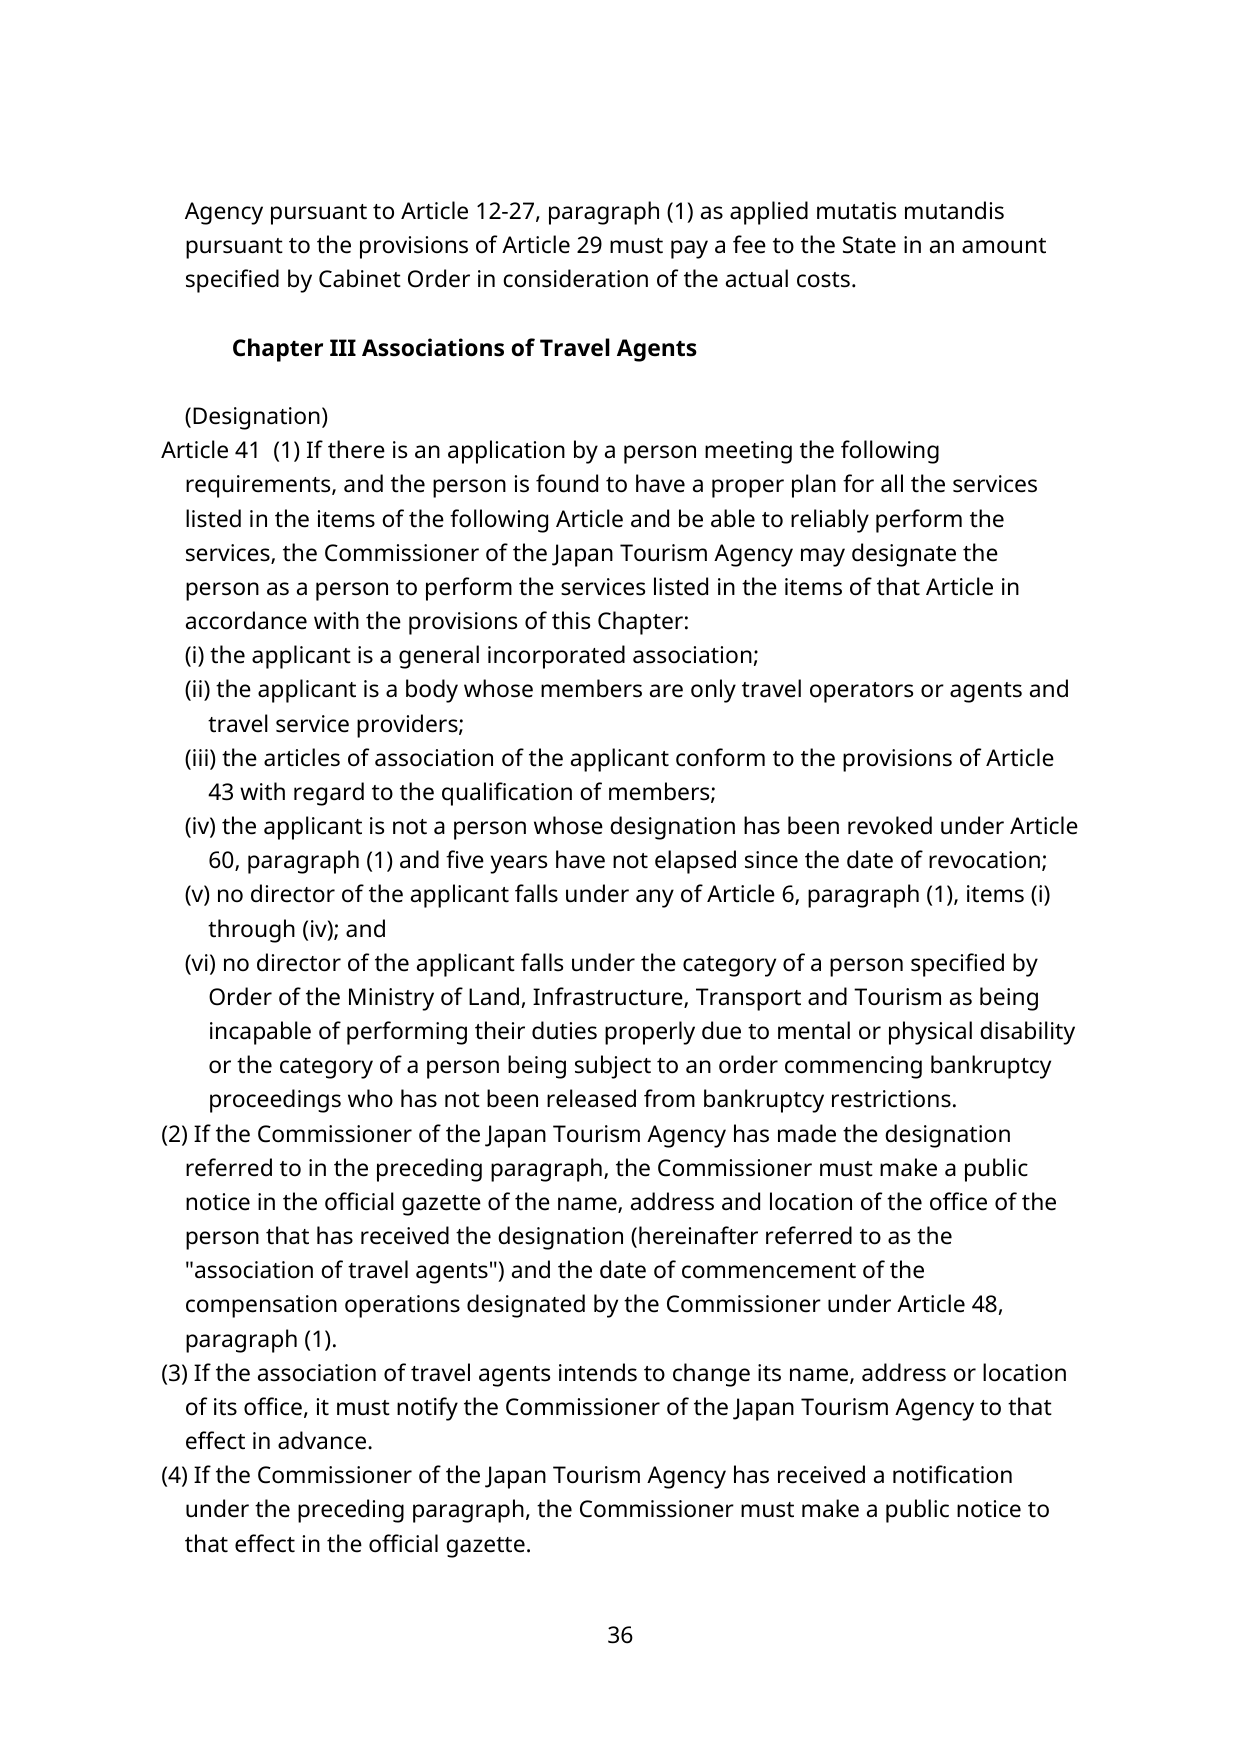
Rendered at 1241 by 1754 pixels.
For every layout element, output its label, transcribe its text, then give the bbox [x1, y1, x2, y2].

text (ii) the applicant is a body whose members are only travel operators or agents and travel service providers; [184, 672, 1079, 740]
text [161, 194, 1079, 296]
text Article 41 (1) If there is an application by a person meeting the following requirements, and the person is found to have a proper plan for all the services listed in the items of the following Article and be able to reliably perform the services, the Commissioner of the Japan Tourism Agency may designate the person as a person to perform the services listed in the items of that Article in accordance with the provisions of this Chapter: [161, 433, 1079, 638]
text (v) no director of the applicant falls under any of Article 6, paragraph (1), items (i) through (iv); and [184, 877, 1079, 945]
text (Designation) [184, 399, 1079, 433]
text (4) If the Commissioner of the Japan Tourism Agency has received a notification under the preceding paragraph, the Commissioner must make a public notice to that effect in the official gazette. [161, 1458, 1079, 1560]
text (iv) the applicant is not a person whose designation has been revoked under Article 60, paragraph (1) and five years have not elapsed since the date of revocation; [184, 809, 1079, 877]
text (2) If the Commissioner of the Japan Tourism Agency has made the designation referred to in the preceding paragraph, the Commissioner must make a public notice in the official gazette of the name, address and location of the office of the person that has received the designation (hereinafter referred to as the "association of travel agents") and the date of commencement of the compensation operations designated by the Commissioner under Article 48, paragraph (1). [161, 1116, 1079, 1355]
text (vi) no director of the applicant falls under the category of a person specified by Order of the Ministry of Land, Infrastructure, Transport and Tourism as being incapable of performing their duties properly due to mental or physical disability or the category of a person being subject to an order commencing bankruptcy proceedings who has not been released from bankruptcy restrictions. [184, 945, 1079, 1116]
text (i) the applicant is a general incorporated association; [184, 638, 1079, 672]
text (iii) the articles of association of the applicant conform to the provisions of Article 43 with regard to the qualification of members; [184, 740, 1079, 809]
text (3) If the association of travel agents intends to change its name, address or location of its office, it must notify the Commissioner of the Japan Tourism Agency to that effect in advance. [161, 1355, 1079, 1458]
text Chapter III Associations of Travel Agents [230, 330, 1079, 364]
